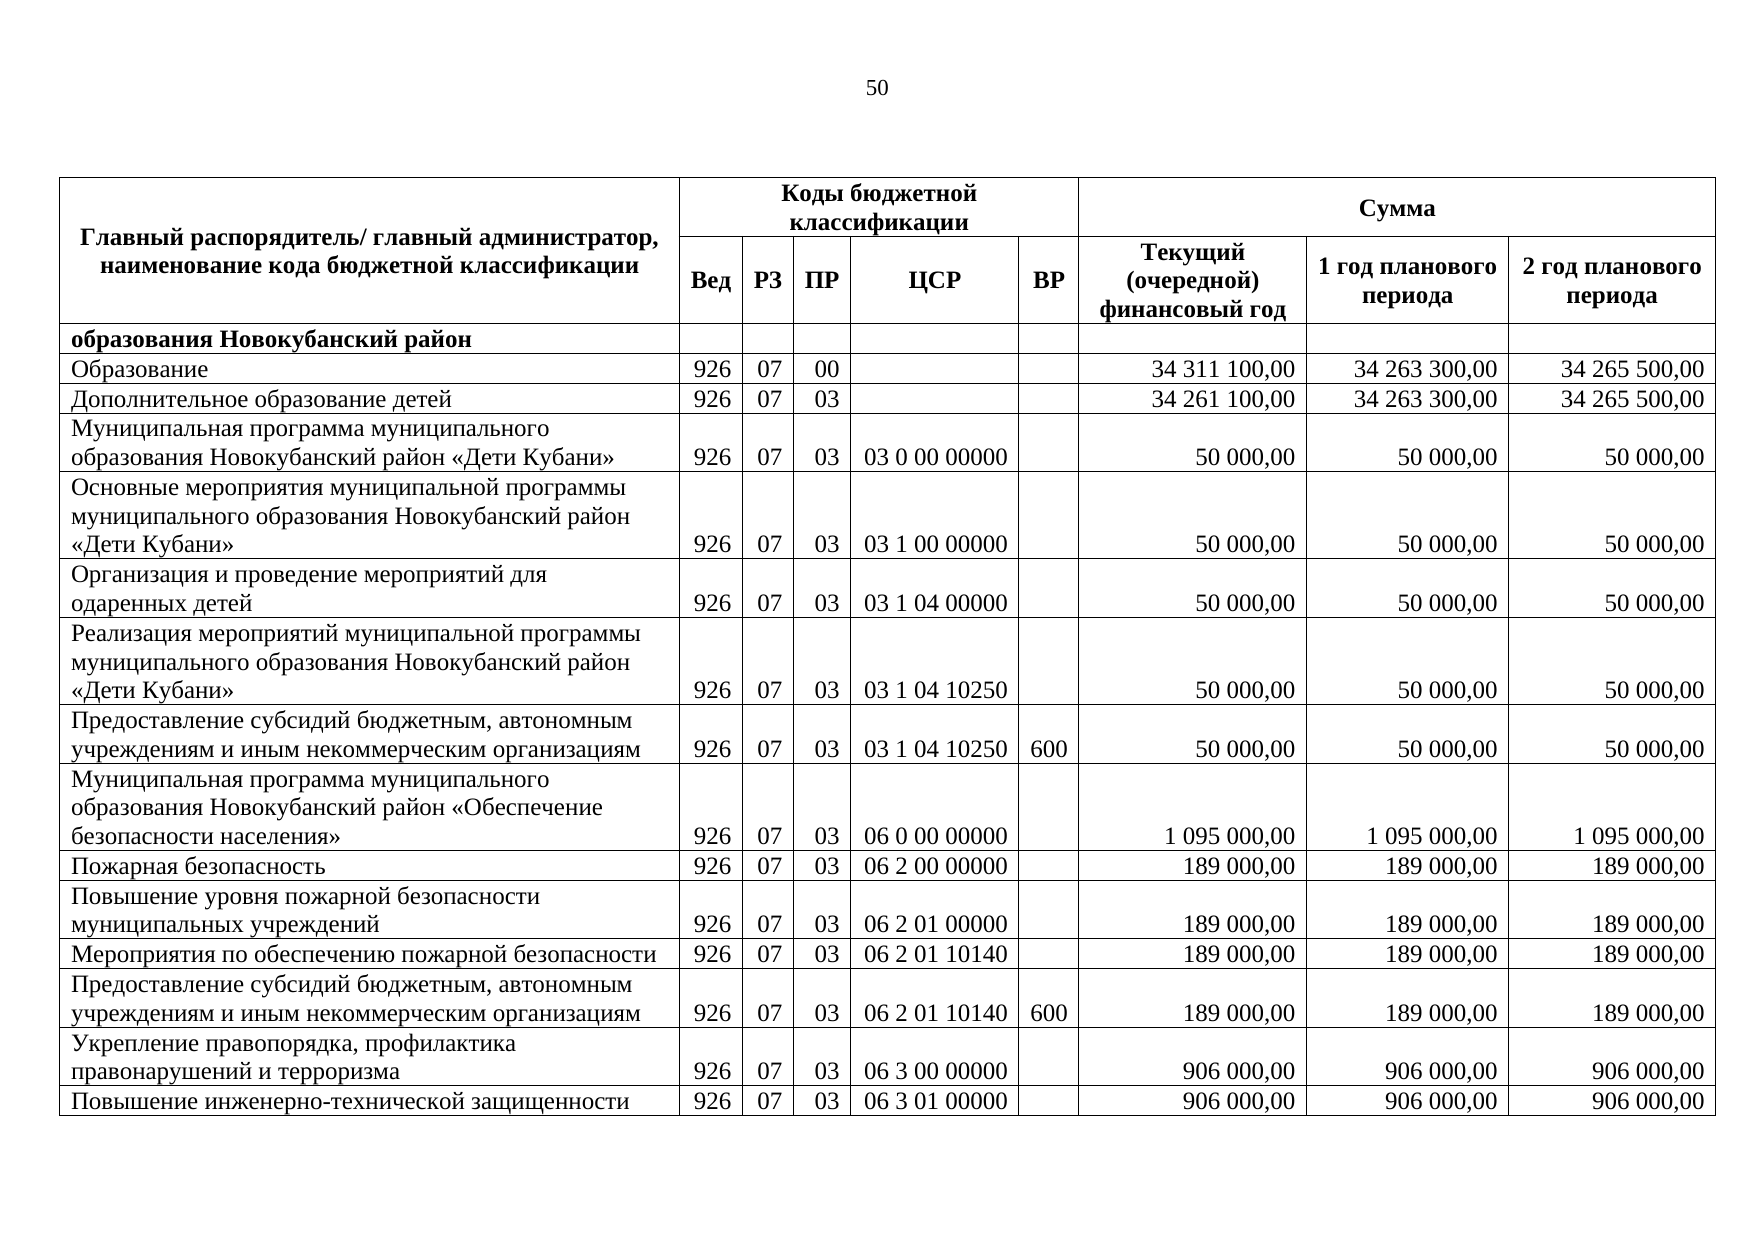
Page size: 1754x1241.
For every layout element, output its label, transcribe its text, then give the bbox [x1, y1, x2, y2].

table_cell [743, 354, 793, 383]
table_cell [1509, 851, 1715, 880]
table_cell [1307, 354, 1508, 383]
table_header Главный распорядитель/ главный администратор, наименование кода бюджетной классификации [60, 178, 679, 323]
table_header Коды бюджетной классификации [680, 178, 1078, 236]
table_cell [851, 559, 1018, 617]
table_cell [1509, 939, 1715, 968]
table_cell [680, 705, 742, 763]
table_cell ПР [794, 237, 850, 323]
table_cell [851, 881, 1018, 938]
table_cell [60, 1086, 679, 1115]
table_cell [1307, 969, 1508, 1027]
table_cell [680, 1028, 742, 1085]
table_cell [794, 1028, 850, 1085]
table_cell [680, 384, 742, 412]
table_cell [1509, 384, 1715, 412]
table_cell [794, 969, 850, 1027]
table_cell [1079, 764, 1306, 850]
table_cell ВР [1019, 237, 1078, 323]
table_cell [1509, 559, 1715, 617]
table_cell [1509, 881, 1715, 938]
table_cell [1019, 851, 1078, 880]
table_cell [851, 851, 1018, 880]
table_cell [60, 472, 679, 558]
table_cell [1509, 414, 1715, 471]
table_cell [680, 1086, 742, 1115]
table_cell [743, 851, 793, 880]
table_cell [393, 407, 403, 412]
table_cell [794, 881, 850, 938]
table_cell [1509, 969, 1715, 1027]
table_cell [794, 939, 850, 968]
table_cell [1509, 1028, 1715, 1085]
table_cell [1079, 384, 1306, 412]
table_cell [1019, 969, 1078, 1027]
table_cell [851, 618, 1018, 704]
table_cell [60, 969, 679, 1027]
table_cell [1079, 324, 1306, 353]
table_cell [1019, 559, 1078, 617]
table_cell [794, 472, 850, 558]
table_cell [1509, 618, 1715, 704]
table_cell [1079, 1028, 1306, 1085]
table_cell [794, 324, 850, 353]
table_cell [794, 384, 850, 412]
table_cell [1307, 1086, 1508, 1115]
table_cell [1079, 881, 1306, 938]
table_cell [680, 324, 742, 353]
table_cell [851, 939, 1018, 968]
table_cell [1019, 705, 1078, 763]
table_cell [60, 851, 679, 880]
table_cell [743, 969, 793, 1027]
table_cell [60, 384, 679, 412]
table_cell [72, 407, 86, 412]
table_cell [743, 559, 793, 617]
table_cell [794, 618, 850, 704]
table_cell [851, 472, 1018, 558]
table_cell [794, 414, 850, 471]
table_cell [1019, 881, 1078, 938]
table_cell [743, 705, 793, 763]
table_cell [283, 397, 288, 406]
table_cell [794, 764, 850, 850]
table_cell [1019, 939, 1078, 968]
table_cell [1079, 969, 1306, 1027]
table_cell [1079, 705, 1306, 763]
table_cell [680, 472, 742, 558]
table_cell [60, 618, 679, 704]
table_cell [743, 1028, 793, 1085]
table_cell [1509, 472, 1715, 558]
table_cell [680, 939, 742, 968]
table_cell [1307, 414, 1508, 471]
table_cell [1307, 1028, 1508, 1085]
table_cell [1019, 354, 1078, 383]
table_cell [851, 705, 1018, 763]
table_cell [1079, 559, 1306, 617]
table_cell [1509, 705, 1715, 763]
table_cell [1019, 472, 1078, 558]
table_cell РЗ [743, 237, 793, 323]
table_cell Текущий (очередной) финансовый год [1079, 237, 1306, 323]
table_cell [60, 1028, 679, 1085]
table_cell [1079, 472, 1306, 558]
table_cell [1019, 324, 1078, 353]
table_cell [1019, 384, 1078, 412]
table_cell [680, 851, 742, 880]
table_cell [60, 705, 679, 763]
table_header Сумма [1079, 178, 1715, 236]
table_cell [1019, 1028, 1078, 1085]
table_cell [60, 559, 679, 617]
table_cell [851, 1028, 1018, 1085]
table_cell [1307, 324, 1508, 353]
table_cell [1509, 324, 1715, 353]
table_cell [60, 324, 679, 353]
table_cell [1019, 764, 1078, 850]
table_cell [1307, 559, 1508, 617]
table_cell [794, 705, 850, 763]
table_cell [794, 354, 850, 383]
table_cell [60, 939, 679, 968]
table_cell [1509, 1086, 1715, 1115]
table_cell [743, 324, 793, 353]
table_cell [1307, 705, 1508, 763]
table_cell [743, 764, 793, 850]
table_cell 2 год планового периода [1509, 237, 1715, 323]
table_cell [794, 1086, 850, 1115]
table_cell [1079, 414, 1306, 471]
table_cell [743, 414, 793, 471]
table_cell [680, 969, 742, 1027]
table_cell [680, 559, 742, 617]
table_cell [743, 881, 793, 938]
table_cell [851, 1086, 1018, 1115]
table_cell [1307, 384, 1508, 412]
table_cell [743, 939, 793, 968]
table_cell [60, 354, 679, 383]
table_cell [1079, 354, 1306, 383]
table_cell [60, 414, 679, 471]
table_cell ЦСР [851, 237, 1018, 323]
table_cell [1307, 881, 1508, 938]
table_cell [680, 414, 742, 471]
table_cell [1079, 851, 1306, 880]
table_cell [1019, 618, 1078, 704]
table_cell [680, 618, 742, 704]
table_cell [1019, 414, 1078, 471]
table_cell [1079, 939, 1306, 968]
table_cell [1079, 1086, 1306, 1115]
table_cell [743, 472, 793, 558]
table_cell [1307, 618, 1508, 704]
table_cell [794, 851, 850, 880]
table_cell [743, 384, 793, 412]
table_cell Вед [680, 237, 742, 323]
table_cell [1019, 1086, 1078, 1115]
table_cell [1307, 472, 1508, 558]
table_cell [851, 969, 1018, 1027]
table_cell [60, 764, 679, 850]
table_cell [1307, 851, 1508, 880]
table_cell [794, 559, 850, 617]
table_cell 1 год планового периода [1307, 237, 1508, 323]
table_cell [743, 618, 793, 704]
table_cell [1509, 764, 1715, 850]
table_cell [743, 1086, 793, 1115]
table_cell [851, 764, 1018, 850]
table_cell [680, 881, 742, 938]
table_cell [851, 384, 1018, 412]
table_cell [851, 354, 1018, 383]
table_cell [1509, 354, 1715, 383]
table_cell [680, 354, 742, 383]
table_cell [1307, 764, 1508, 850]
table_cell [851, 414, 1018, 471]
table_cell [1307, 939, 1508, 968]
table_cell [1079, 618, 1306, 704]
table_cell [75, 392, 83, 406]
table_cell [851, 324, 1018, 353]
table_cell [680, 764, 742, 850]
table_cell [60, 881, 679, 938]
